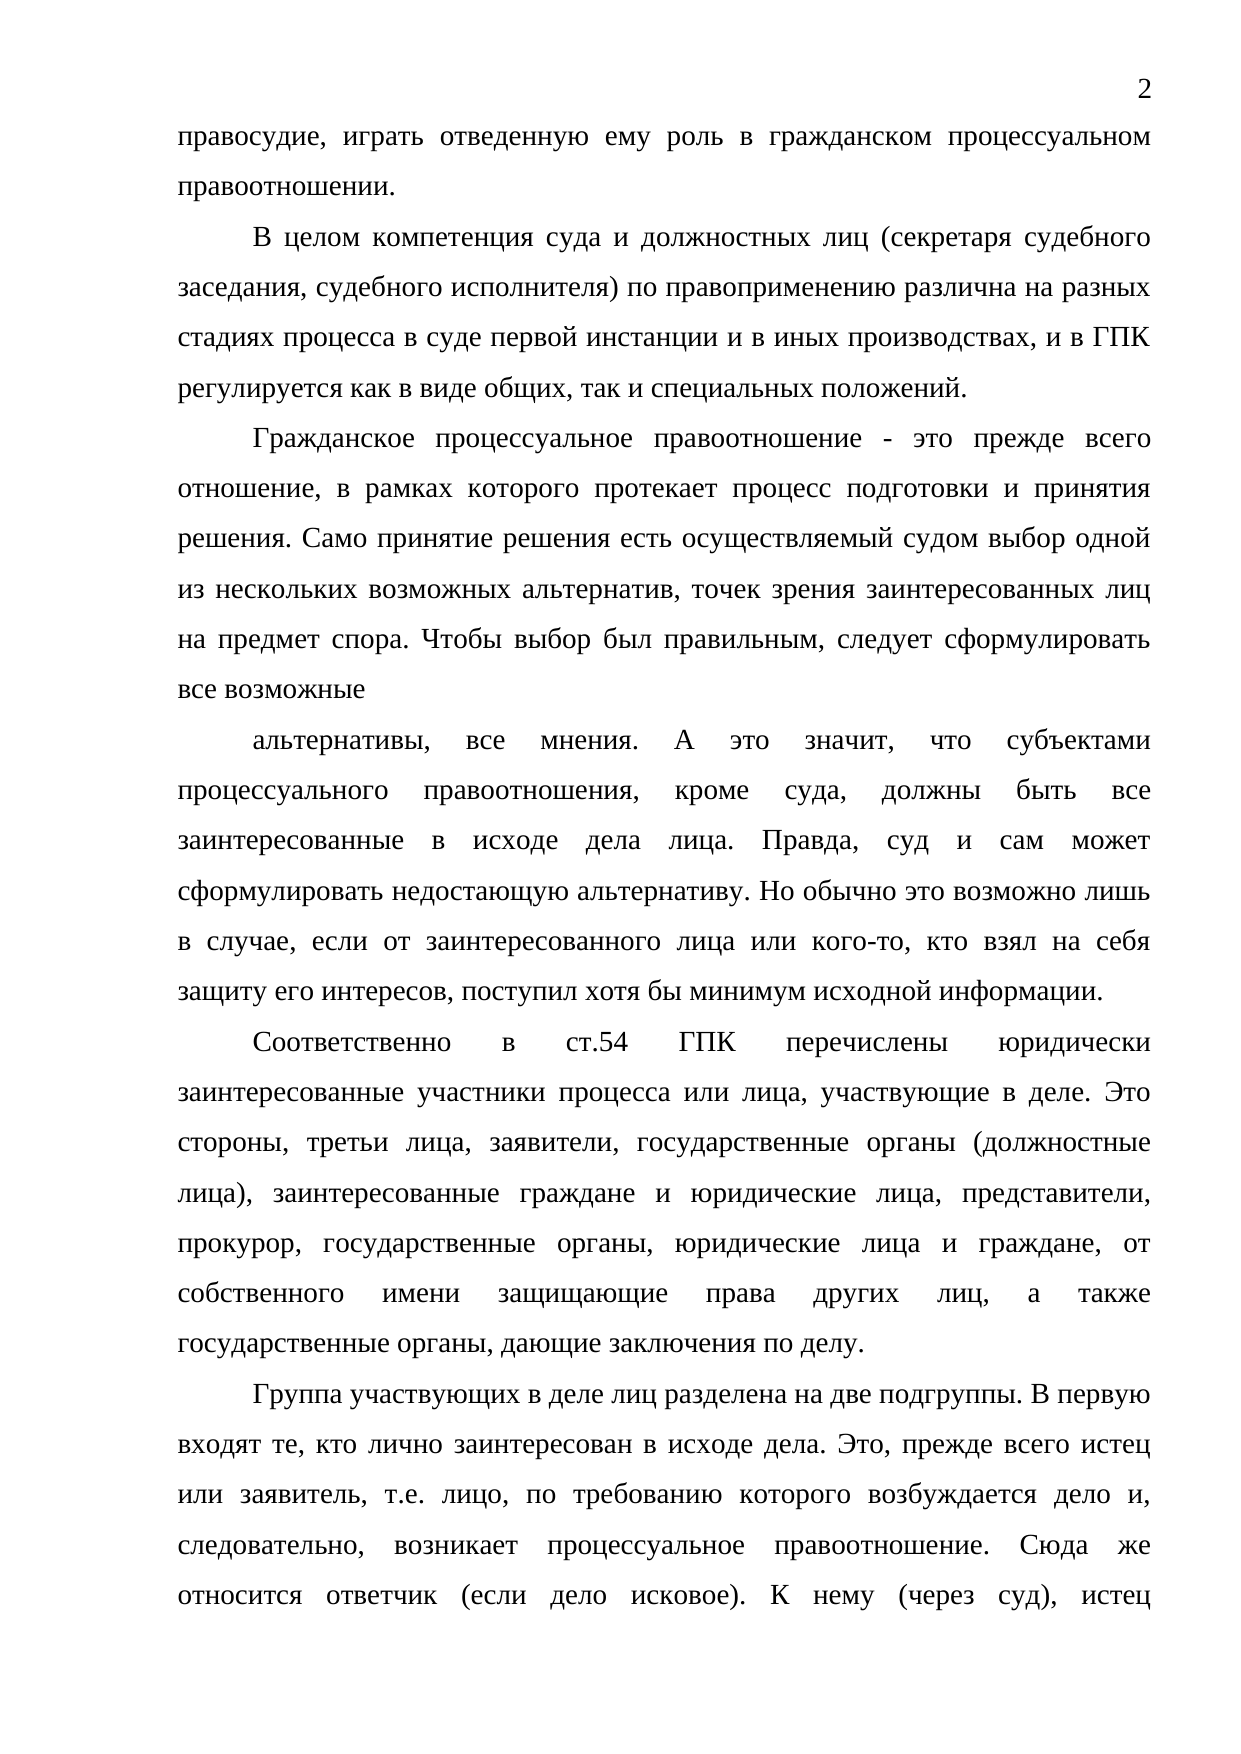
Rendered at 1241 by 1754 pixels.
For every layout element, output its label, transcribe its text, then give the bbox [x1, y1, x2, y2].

text В целом компетенция суда и должностных лиц (секретаря судебного заседания, судебного исполнителя) по правоприменению различна на разных стадиях процесса в суде первой инстанции и в иных производствах, и в ГПК регулируется как в виде общих, так и специальных положений. [177, 219, 1152, 403]
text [177, 118, 1152, 202]
text Соответственно в ст.54 ГПК перечислены юридически заинтересованные участники процесса или лица, участвующие в деле. Это стороны, третьи лица, заявители, государственные органы (должностные лица), заинтересованные граждане и юридические лица, представители, прокурор, государственные органы, юридические лица и граждане, от собственного имени защищающие права других лиц, а также государственные органы, дающие заключения по делу. [177, 1024, 1152, 1359]
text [177, 1376, 1152, 1611]
text Гражданское процессуальное правоотношение - это прежде всего отношение, в рамках которого протекает процесс подготовки и принятия решения. Само принятие решения есть осуществляемый судом выбор одной из нескольких возможных альтернатив, точек зрения заинтересованных лиц на предмет спора. Чтобы выбор был правильным, следует сформулировать все возможные [177, 420, 1152, 705]
text альтернативы, все мнения. А это значит, что субъектами процессуального правоотношения, кроме суда, должны быть все заинтересованные в исходе дела лица. Правда, суд и сам может сформулировать недостающую альтернативу. Но обычно это возможно лишь в случае, если от заинтересованного лица или кого-то, кто взял на себя защиту его интересов, поступил хотя бы минимум исходной информации. [177, 722, 1152, 1007]
